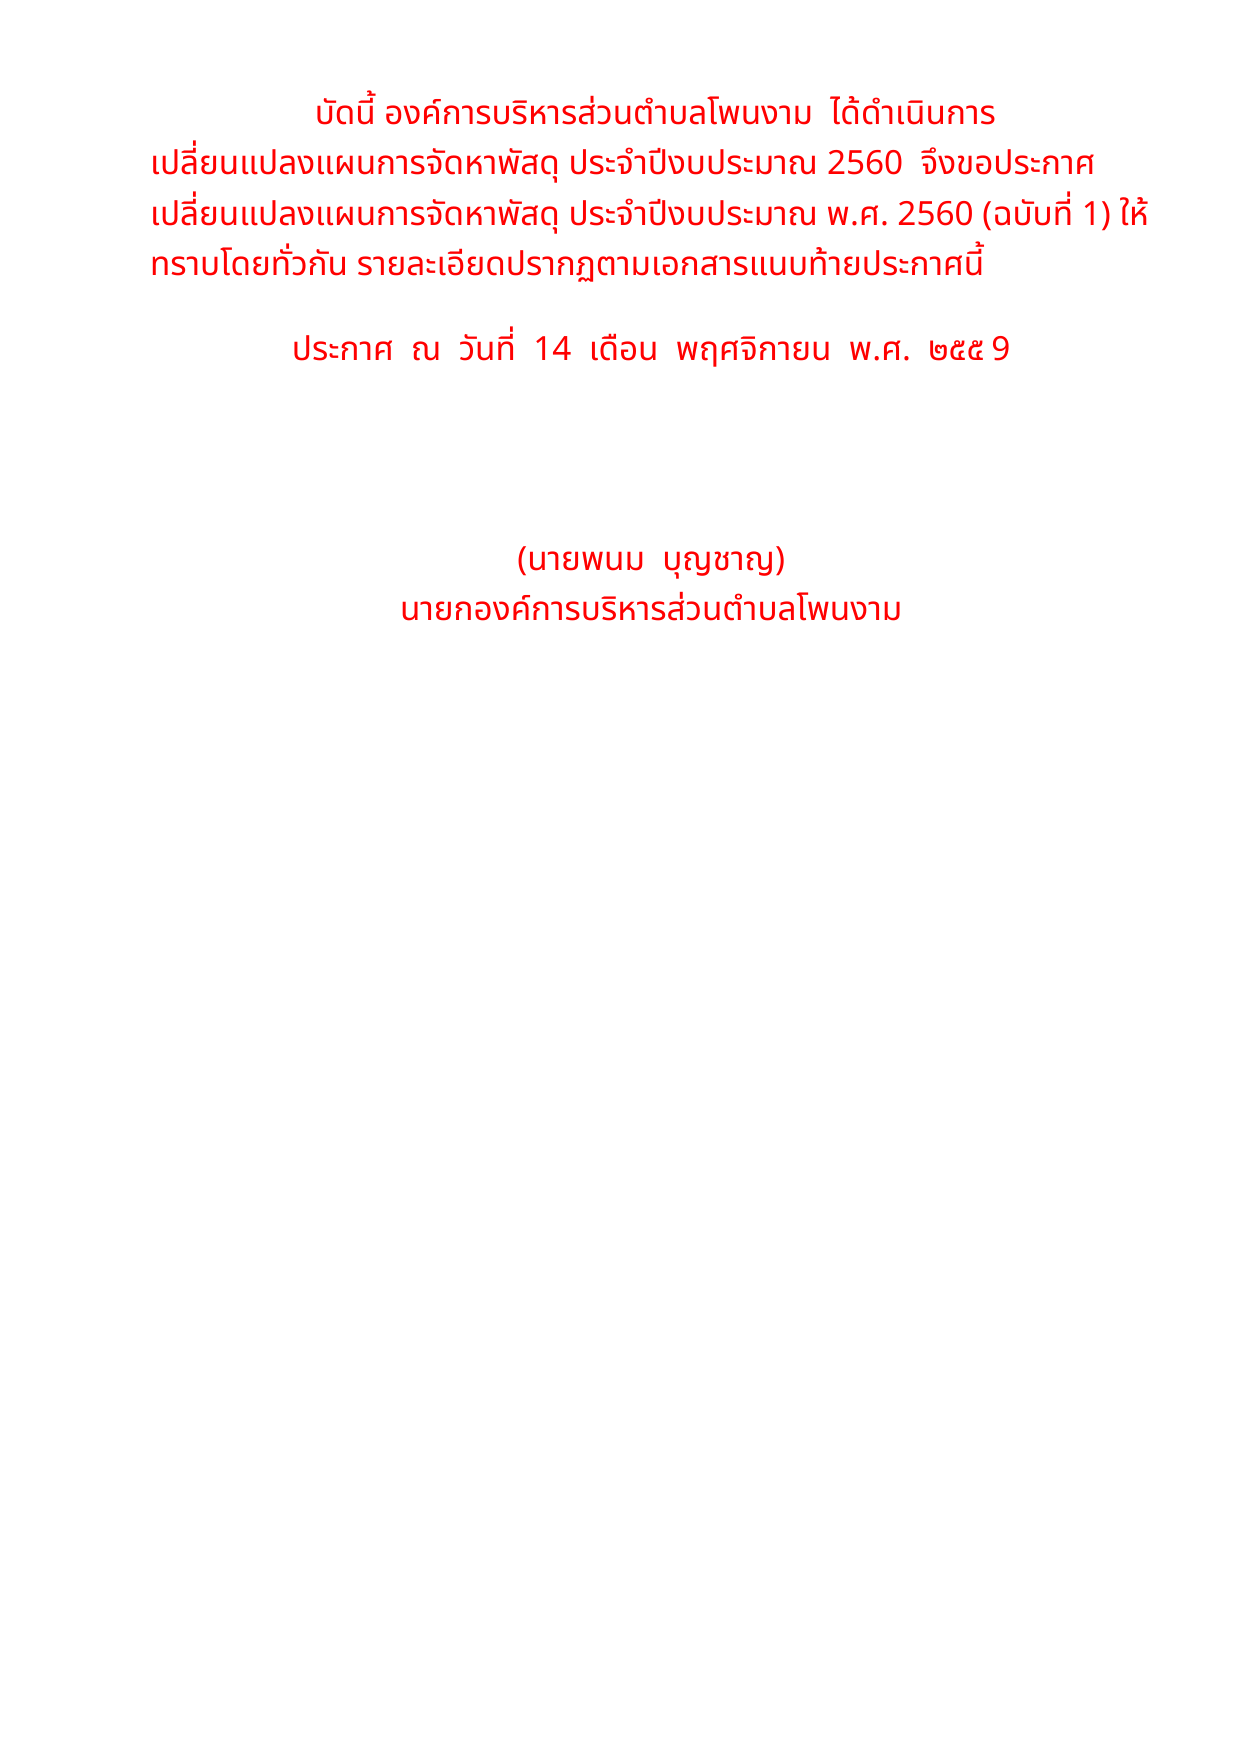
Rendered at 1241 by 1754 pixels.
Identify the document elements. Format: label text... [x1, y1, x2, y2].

text บัดนี้ องค์การบริหารส่วนตำบลโพนงาม ได้ดำเนินการเปลี่ยนแปลงแผนการจัดหาพัสดุ ประจำปีงบประมาณ 2560 จึงขอประกาศเปลี่ยนแปลงแผนการจัดหาพัสดุ ประจำปีงบประมาณ พ.ศ. 2560 (ฉบับที่ 1) ให้ทราบโดยทั่วกัน รายละเอียดปรากฏตามเอกสารแนบท้ายประกาศนี้ [150, 89, 1152, 291]
text นายกองค์การบริหารส่วนตำบลโพนงาม [150, 585, 1152, 635]
text (นายพนม บุญชาญ) [150, 534, 1152, 585]
text ประกาศ ณ วันที่ 14 เดือน พฤศจิกายน พ.ศ. ๒๕๕9 [150, 325, 1152, 375]
